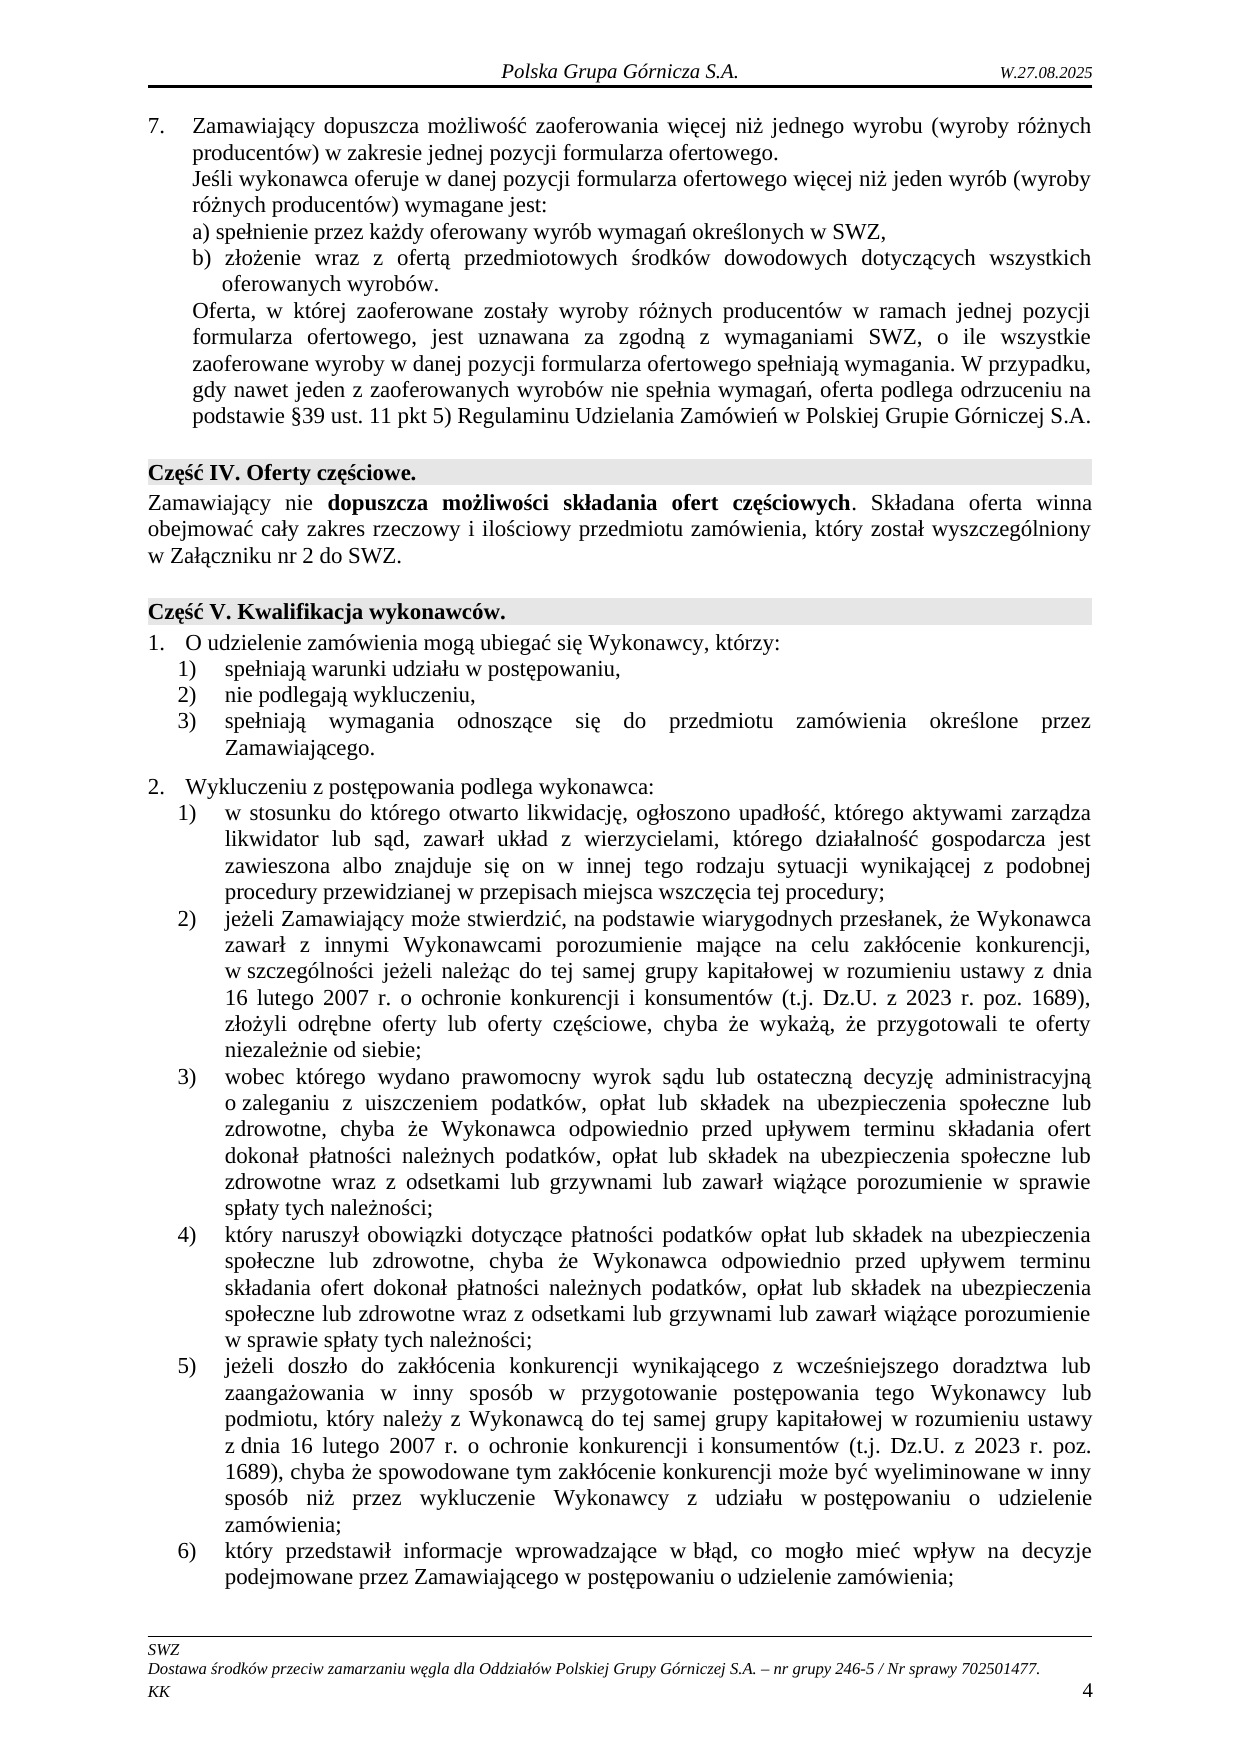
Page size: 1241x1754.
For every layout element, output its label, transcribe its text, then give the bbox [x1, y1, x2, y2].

list w stosunku do którego otwarto likwidację, ogłoszono upadłość, którego aktywami zarządza likwidator lub sąd, zawarł układ z wierzycielami, którego działalność gospodarcza jest zawieszona albo znajduje się on w innej tego rodzaju sytuacji wynikającej z podobnej procedury przewidzianej w przepisach miejsca wszczęcia tej procedury; [177, 799, 1092, 904]
text Jeśli wykonawca oferuje w danej pozycji formularza ofertowego więcej niż jeden wyrób (wyroby różnych producentów) wymagane jest: [192, 165, 1092, 218]
list Zamawiający nie dopuszcza możliwości składania ofert częściowych. Składana oferta winna obejmować cały zakres rzeczowy i ilościowy przedmiotu zamówienia, który został wyszczególniony w Załączniku nr 2 do SWZ. [148, 489, 1092, 568]
text a) spełnienie przez każdy oferowany wyrób wymagań określonych w SWZ, [192, 218, 1092, 244]
subtitle Część V. Kwalifikacja wykonawców. [148, 598, 1092, 625]
list nie podlegają wykluczeniu, [177, 681, 1092, 708]
list spełniają warunki udziału w postępowaniu, [177, 655, 1092, 681]
list Wykluczeniu z postępowania podlega wykonawca: [148, 773, 1092, 799]
text b) złożenie wraz z ofertą przedmiotowych środków dowodowych dotyczących wszystkich oferowanych wyrobów. [192, 244, 1092, 297]
subtitle Część IV. Oferty częściowe. [148, 459, 1092, 485]
list O udzielenie zamówienia mogą ubiegać się Wykonawcy, którzy: [148, 628, 1092, 655]
list który naruszył obowiązki dotyczące płatności podatków opłat lub składek na ubezpieczenia społeczne lub zdrowotne, chyba że Wykonawca odpowiednio przed upływem terminu składania ofert dokonał płatności należnych podatków, opłat lub składek na ubezpieczenia społeczne lub zdrowotne wraz z odsetkami lub grzywnami lub zawarł wiążące porozumienie w sprawie spłaty tych należności; [177, 1221, 1092, 1353]
list jeżeli doszło do zakłócenia konkurencji wynikającego z wcześniejszego doradztwa lub zaangażowania w inny sposób w przygotowanie postępowania tego Wykonawcy lub podmiotu, który należy z Wykonawcą do tej samej grupy kapitałowej w rozumieniu ustawy z dnia 16 lutego 2007 r. o ochronie konkurencji i konsumentów (t.j. Dz.U. z 2023 r. poz. 1689), chyba że spowodowane tym zakłócenie konkurencji może być wyeliminowane w inny sposób niż przez wykluczenie Wykonawcy z udziału w postępowaniu o udzielenie zamówienia; [177, 1353, 1092, 1537]
text Oferta, w której zaoferowane zostały wyroby różnych producentów w ramach jednej pozycji formularza ofertowego, jest uznawana za zgodną z wymaganiami SWZ, o ile wszystkie zaoferowane wyroby w danej pozycji formularza ofertowego spełniają wymagania. W przypadku, gdy nawet jeden z zaoferowanych wyrobów nie spełnia wymagań, oferta podlega odrzuceniu na podstawie §39 ust. 11 pkt 5) Regulaminu Udzielania Zamówień w Polskiej Grupie Górniczej S.A. [192, 297, 1092, 429]
list który przedstawił informacje wprowadzające w błąd, co mogło mieć wpływ na decyzje podejmowane przez Zamawiającego w postępowaniu o udzielenie zamówienia; [177, 1537, 1092, 1590]
list Zamawiający dopuszcza możliwość zaoferowania więcej niż jednego wyrobu (wyroby różnych producentów) w zakresie jednej pozycji formularza ofertowego. [148, 112, 1092, 165]
list spełniają wymagania odnoszące się do przedmiotu zamówienia określone przez Zamawiającego. [177, 708, 1092, 760]
list wobec którego wydano prawomocny wyrok sądu lub ostateczną decyzję administracyjną o zaleganiu z uiszczeniem podatków, opłat lub składek na ubezpieczenia społeczne lub zdrowotne, chyba że Wykonawca odpowiednio przed upływem terminu składania ofert dokonał płatności należnych podatków, opłat lub składek na ubezpieczenia społeczne lub zdrowotne wraz z odsetkami lub grzywnami lub zawarł wiążące porozumienie w sprawie spłaty tych należności; [177, 1063, 1092, 1221]
list jeżeli Zamawiający może stwierdzić, na podstawie wiarygodnych przesłanek, że Wykonawca zawarł z innymi Wykonawcami porozumienie mające na celu zakłócenie konkurencji, w szczególności jeżeli należąc do tej samej grupy kapitałowej w rozumieniu ustawy z dnia 16 lutego 2007 r. o ochronie konkurencji i konsumentów (t.j. Dz.U. z 2023 r. poz. 1689), złożyli odrębne oferty lub oferty częściowe, chyba że wykażą, że przygotowali te oferty niezależnie od siebie; [177, 904, 1092, 1063]
